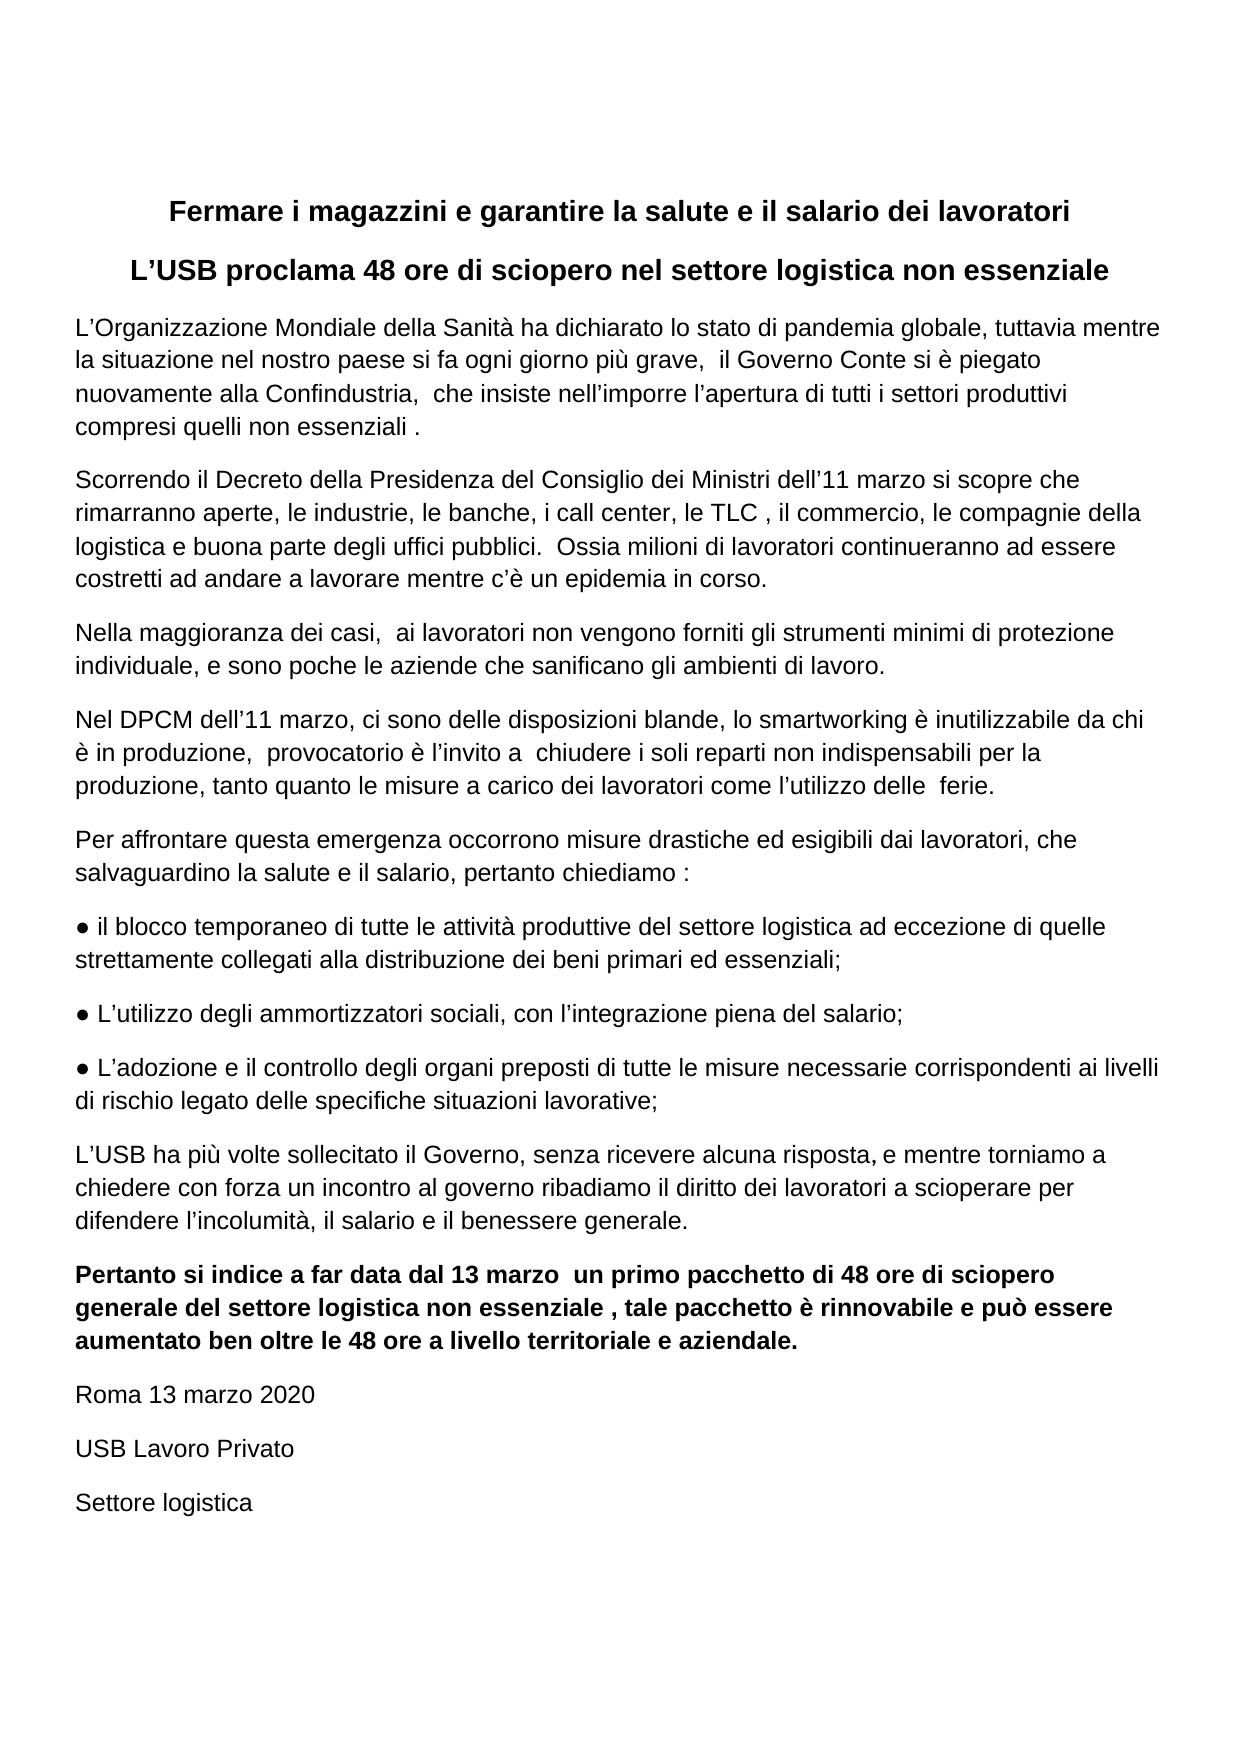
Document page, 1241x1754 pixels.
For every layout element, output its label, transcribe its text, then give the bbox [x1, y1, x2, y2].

text USB Lavoro Privato [75, 1434, 1165, 1462]
text Settore logistica [75, 1487, 1165, 1516]
text Roma 13 marzo 2020 [75, 1380, 1165, 1408]
text ● il blocco temporaneo di tutte le attività produttive del settore logistica ad eccezione di quelle strettamente collegati alla distribuzione dei beni primari ed essenziali; [75, 912, 1165, 974]
text Scorrendo il Decreto della Presidenza del Consiglio dei Ministri dell’11 marzo si scopre che rimarranno aperte, le industrie, le banche, i call center, le TLC , il commercio, le compagnie della logistica e buona parte degli uffici pubblici. Ossia milioni di lavoratori continueranno ad essere costretti ad andare a lavorare mentre c’è un epidemia in corso. [75, 465, 1165, 593]
text Fermare i magazzini e garantire la salute e il salario dei lavoratori [75, 194, 1165, 227]
text L’USB proclama 48 ore di sciopero nel settore logistica non essenziale [75, 253, 1165, 287]
text L’USB ha più volte sollecitato il Governo, senza ricevere alcuna risposta, e mentre torniamo a chiedere con forza un incontro al governo ribadiamo il diritto dei lavoratori a scioperare per difendere l’incolumità, il salario e il benessere generale. [75, 1139, 1165, 1235]
text L’Organizzazione Mondiale della Sanità ha dichiarato lo stato di pandemia globale, tuttavia mentre la situazione nel nostro paese si fa ogni giorno più grave, il Governo Conte si è piegato nuovamente alla Confindustria, che insiste nell’imporre l’apertura di tutti i settori produttivi compresi quelli non essenziali . [75, 312, 1165, 440]
text Nel DPCM dell’11 marzo, ci sono delle disposizioni blande, lo smartworking è inutilizzabile da chi è in produzione, provocatorio è l’invito a chiudere i soli reparti non indispensabili per la produzione, tanto quanto le misure a carico dei lavoratori come l’utilizzo delle ferie. [75, 705, 1165, 800]
text ● L’adozione e il controllo degli organi preposti di tutte le misure necessarie corrispondenti ai livelli di rischio legato delle specifiche situazioni lavorative; [75, 1053, 1165, 1114]
text Nella maggioranza dei casi, ai lavoratori non vengono forniti gli strumenti minimi di protezione individuale, e sono poche le aziende che sanificano gli ambienti di lavoro. [75, 618, 1165, 680]
text ● L’utilizzo degli ammortizzatori sociali, con l’integrazione piena del salario; [75, 999, 1165, 1028]
text Pertanto si indice a far data dal 13 marzo un primo pacchetto di 48 ore di sciopero generale del settore logistica non essenziale , tale pacchetto è rinnovabile e può essere aumentato ben oltre le 48 ore a livello territoriale e aziendale. [75, 1260, 1165, 1355]
text Per affrontare questa emergenza occorrono misure drastiche ed esigibili dai lavoratori, che salvaguardino la salute e il salario, pertanto chiediamo : [75, 825, 1165, 887]
